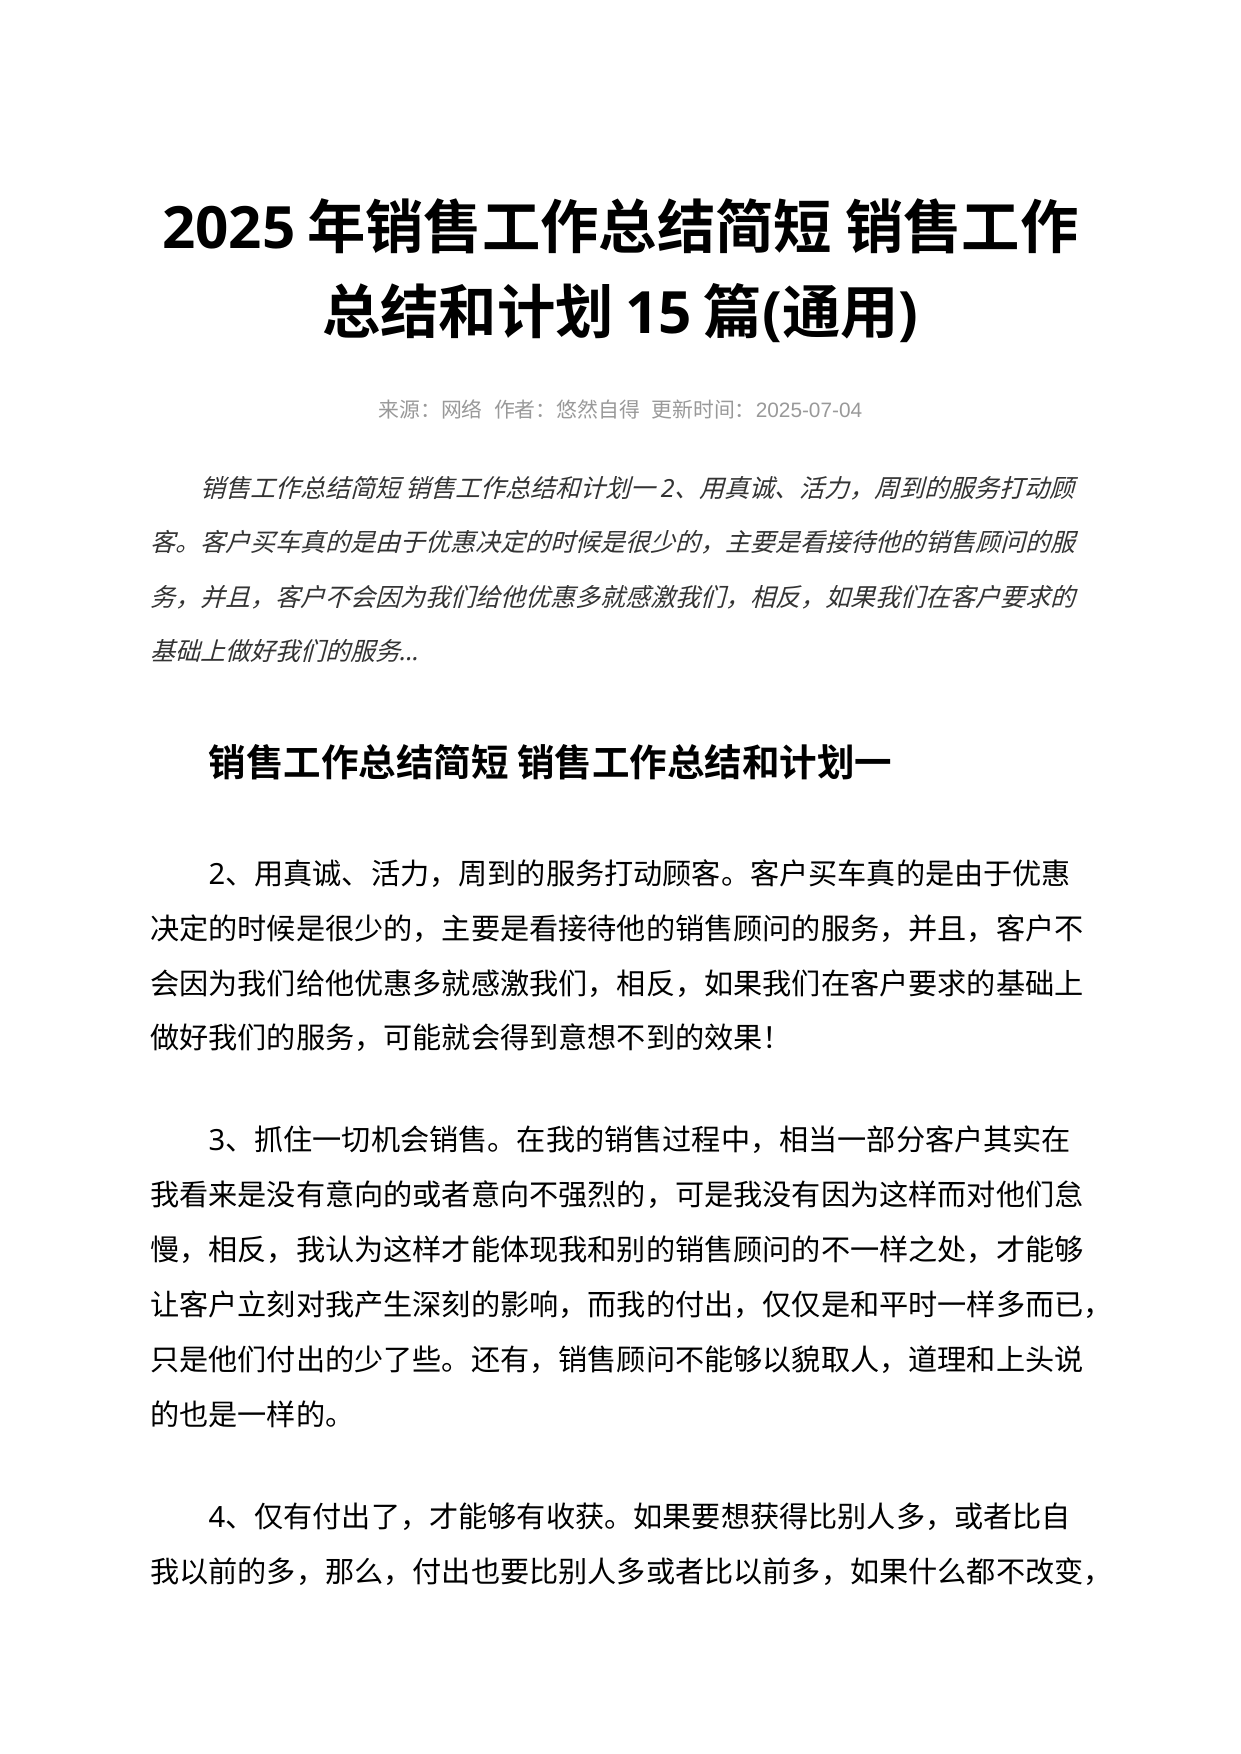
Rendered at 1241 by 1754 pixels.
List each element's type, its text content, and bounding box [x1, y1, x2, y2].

text 来源：网络 作者：悠然自得 更新时间：2025-07-04 [150, 398, 1090, 422]
text 2、用真诚、活力，周到的服务打动顾客。客户买车真的是由于优惠决定的时候是很少的，主要是看接待他的销售顾问的服务，并且，客户不会因为我们给他优惠多就感激我们，相反，如果我们在客户要求的基础上做好我们的服务，可能就会得到意想不到的效果！ [150, 850, 1090, 1057]
text 销售工作总结简短 销售工作总结和计划一2、用真诚、活力，周到的服务打动顾客。客户买车真的是由于优惠决定的时候是很少的，主要是看接待他的销售顾问的服务，并且，客户不会因为我们给他优惠多就感激我们，相反，如果我们在客户要求的基础上做好我们的服务... [150, 468, 1090, 668]
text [150, 1493, 1090, 1591]
text 3、抓住一切机会销售。在我的销售过程中，相当一部分客户其实在我看来是没有意向的或者意向不强烈的，可是我没有因为这样而对他们怠慢，相反，我认为这样才能体现我和别的销售顾问的不一样之处，才能够让客户立刻对我产生深刻的影响，而我的付出，仅仅是和平时一样多而已，只是他们付出的少了些。还有，销售顾问不能够以貌取人，道理和上头说的也是一样的。 [150, 1117, 1090, 1434]
subtitle 2025年销售工作总结简短 销售工作总结和计划15篇(通用) [150, 181, 1090, 351]
text 销售工作总结简短 销售工作总结和计划一 [150, 733, 1090, 787]
